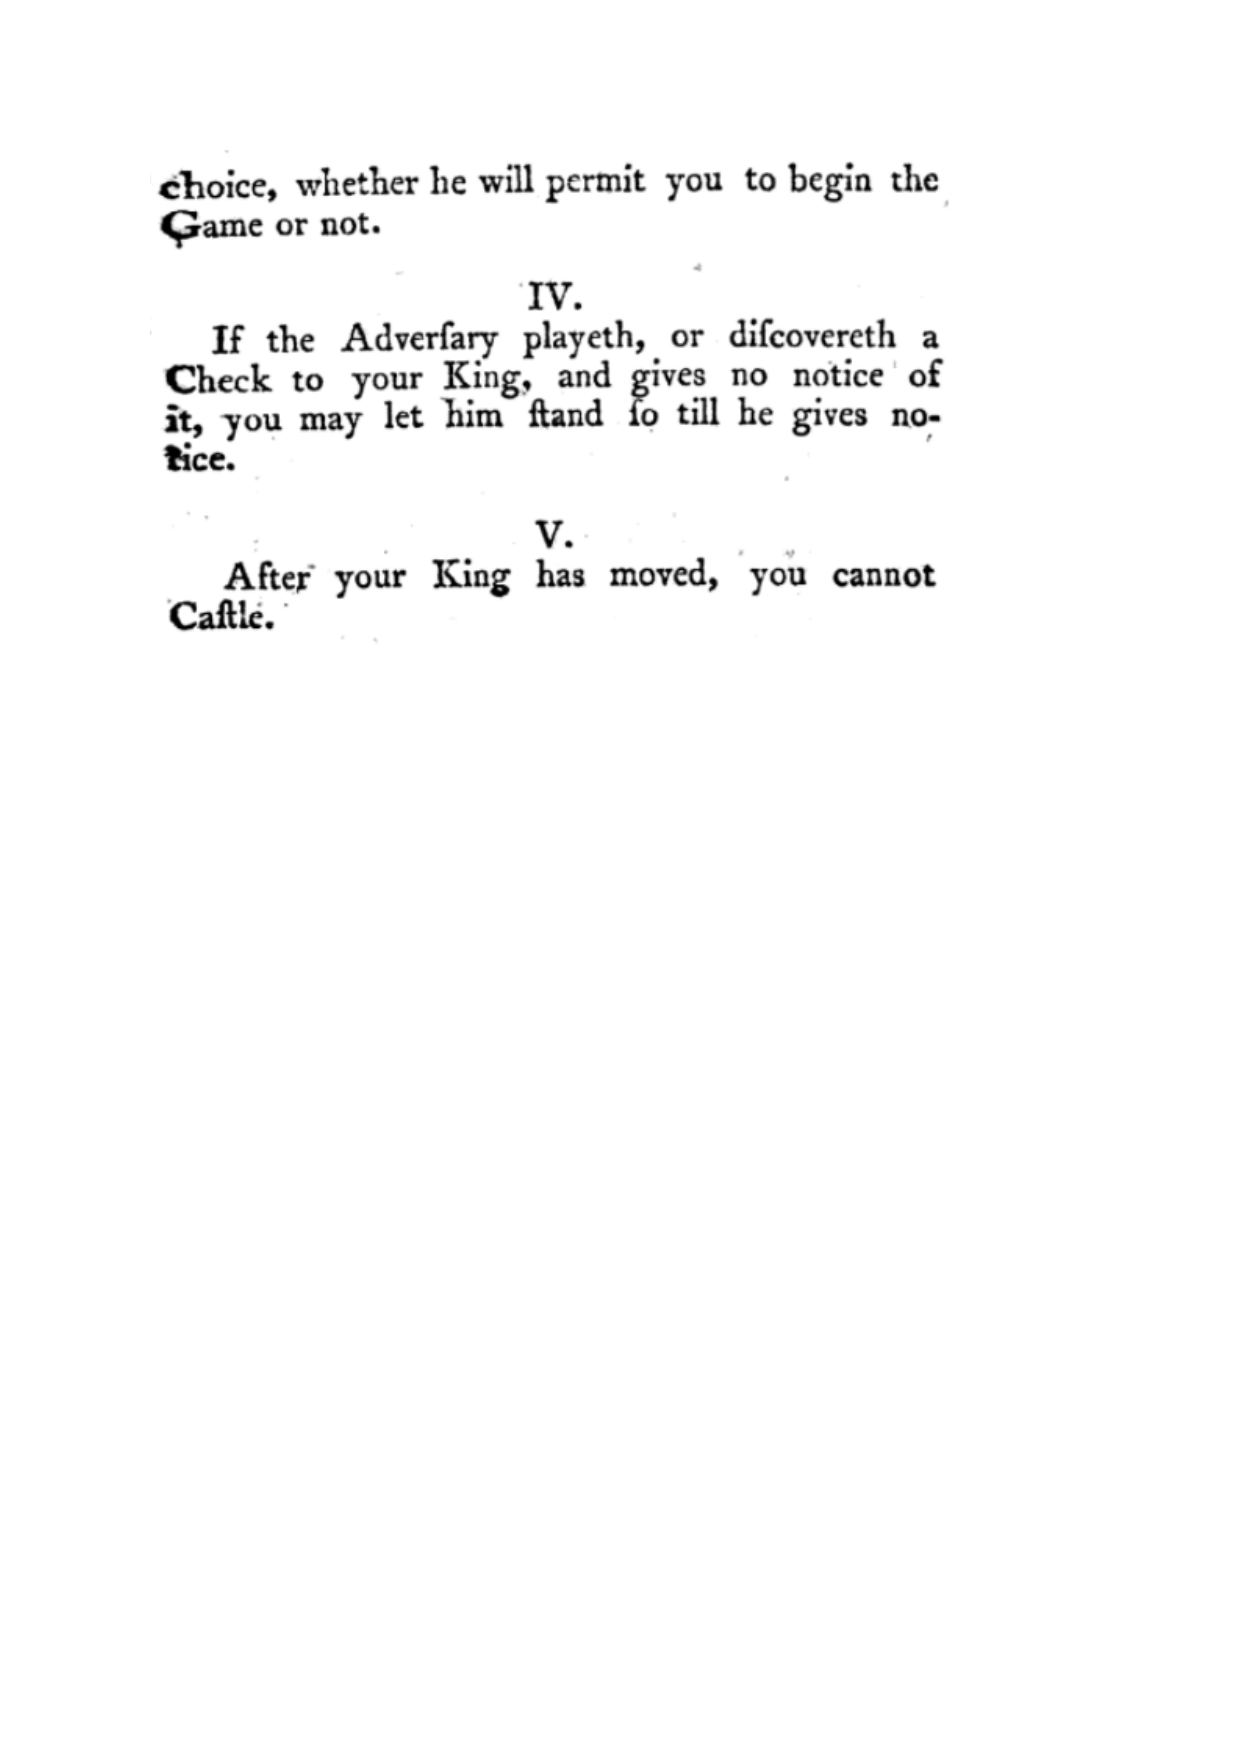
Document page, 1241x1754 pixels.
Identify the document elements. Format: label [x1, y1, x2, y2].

picture [150, 150, 974, 649]
